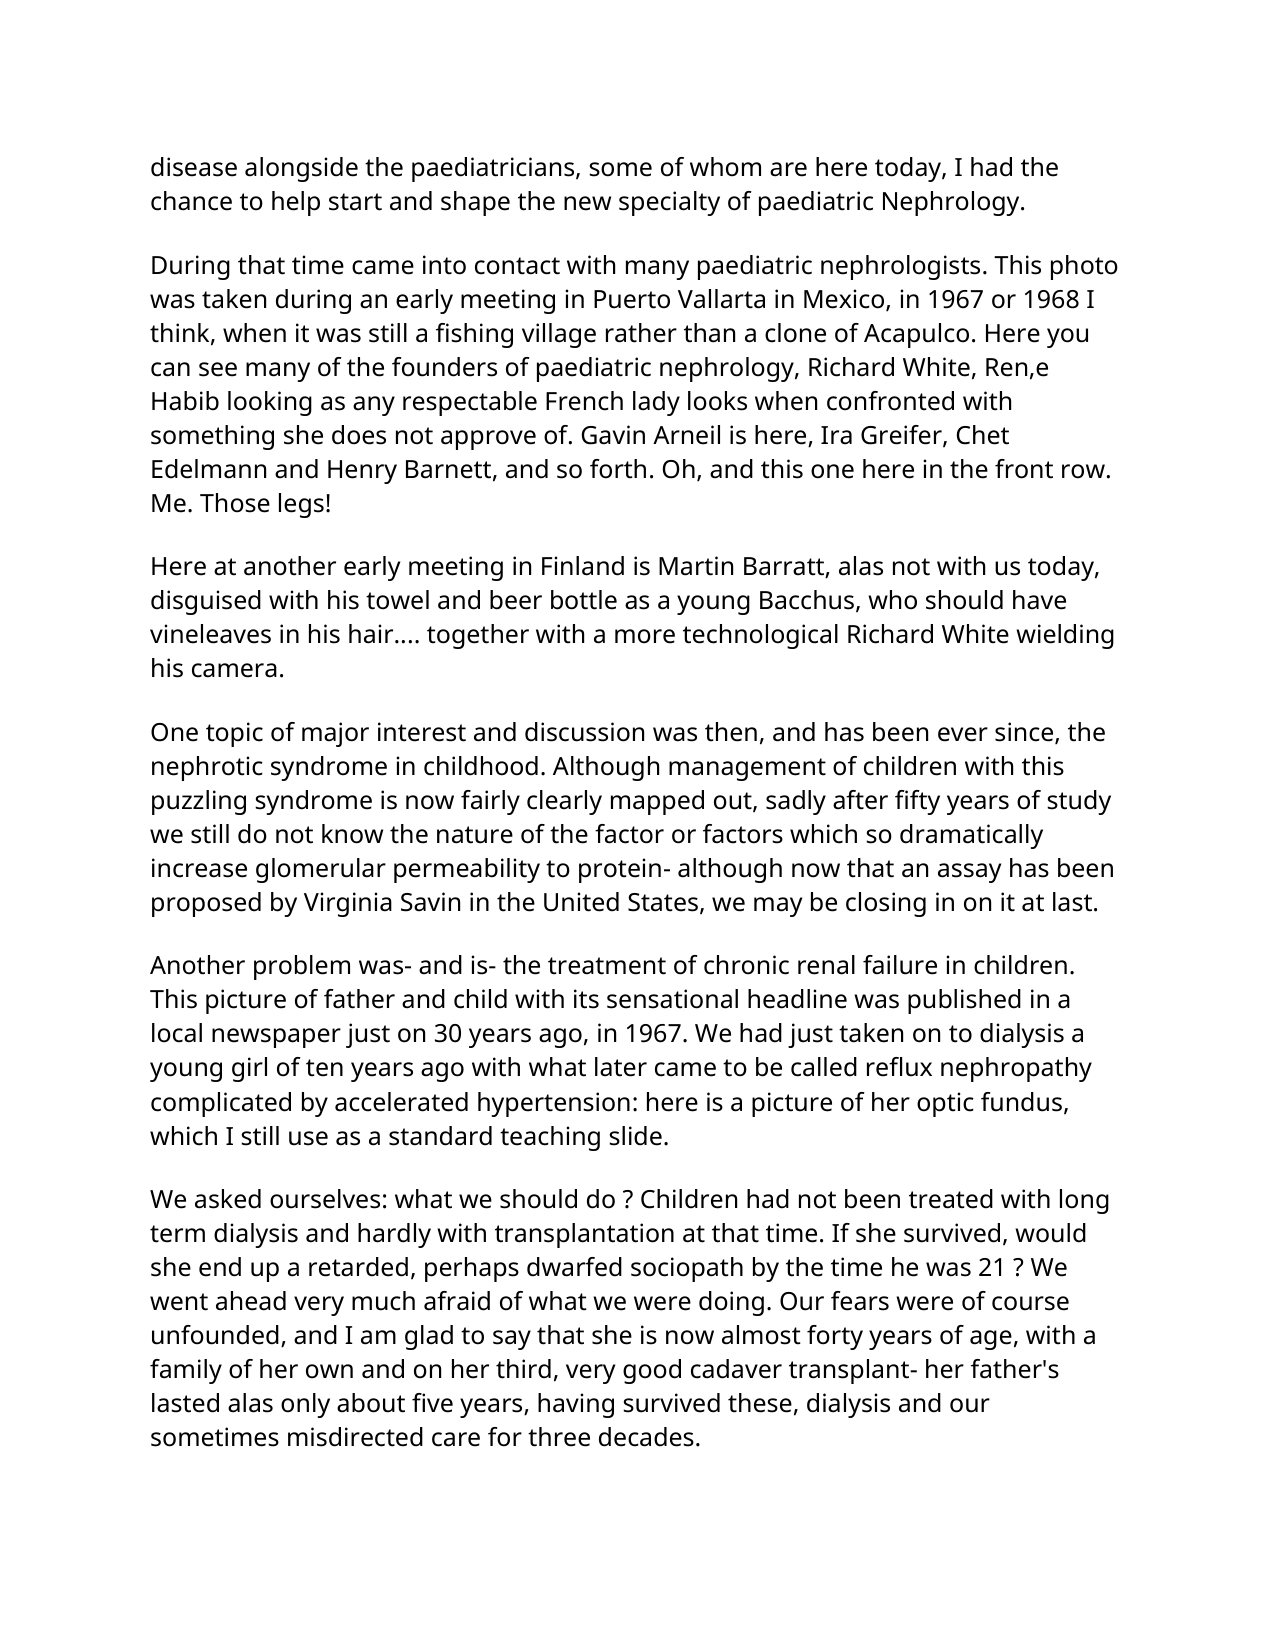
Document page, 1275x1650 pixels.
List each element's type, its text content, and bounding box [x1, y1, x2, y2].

text Here at another early meeting in Finland is Martin Barratt, alas not with us today, disguised with his towel and beer bottle as a young Bacchus, who should have vineleaves in his hair.... together with a more technological Richard White wielding his camera. [150, 549, 1125, 685]
text During that time came into contact with many paediatric nephrologists. This photo was taken during an early meeting in Puerto Vallarta in Mexico, in 1967 or 1968 I think, when it was still a fishing village rather than a clone of Acapulco. Here you can see many of the founders of paediatric nephrology, Richard White, Ren‚e Habib looking as any respectable French lady looks when confronted with something she does not approve of. Gavin Arneil is here, Ira Greifer, Chet Edelmann and Henry Barnett, and so forth. Oh, and this one here in the front row. Me. Those legs! [150, 247, 1125, 520]
text Another problem was- and is- the treatment of chronic renal failure in children. This picture of father and child with its sensational headline was published in a local newspaper just on 30 years ago, in 1967. We had just taken on to dialysis a young girl of ten years ago with what later came to be called reflux nephropathy complicated by accelerated hypertension: here is a picture of her optic fundus, which I still use as a standard teaching slide. [150, 948, 1125, 1152]
text We asked ourselves: what we should do ? Children had not been treated with long term dialysis and hardly with transplantation at that time. If she survived, would she end up a retarded, perhaps dwarfed sociopath by the time he was 21 ? We went ahead very much afraid of what we were doing. Our fears were of course unfounded, and I am glad to say that she is now almost forty years of age, with a family of her own and on her third, very good cadaver transplant- her father's lasted alas only about five years, having survived these, dialysis and our sometimes misdirected care for three decades. [150, 1181, 1125, 1454]
text One topic of major interest and discussion was then, and has been ever since, the nephrotic syndrome in childhood. Although management of children with this puzzling syndrome is now fairly clearly mapped out, sadly after fifty years of study we still do not know the nature of the factor or factors which so dramatically increase glomerular permeability to protein- although now that an assay has been proposed by Virginia Savin in the United States, we may be closing in on it at last. [150, 714, 1125, 919]
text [150, 150, 1125, 218]
